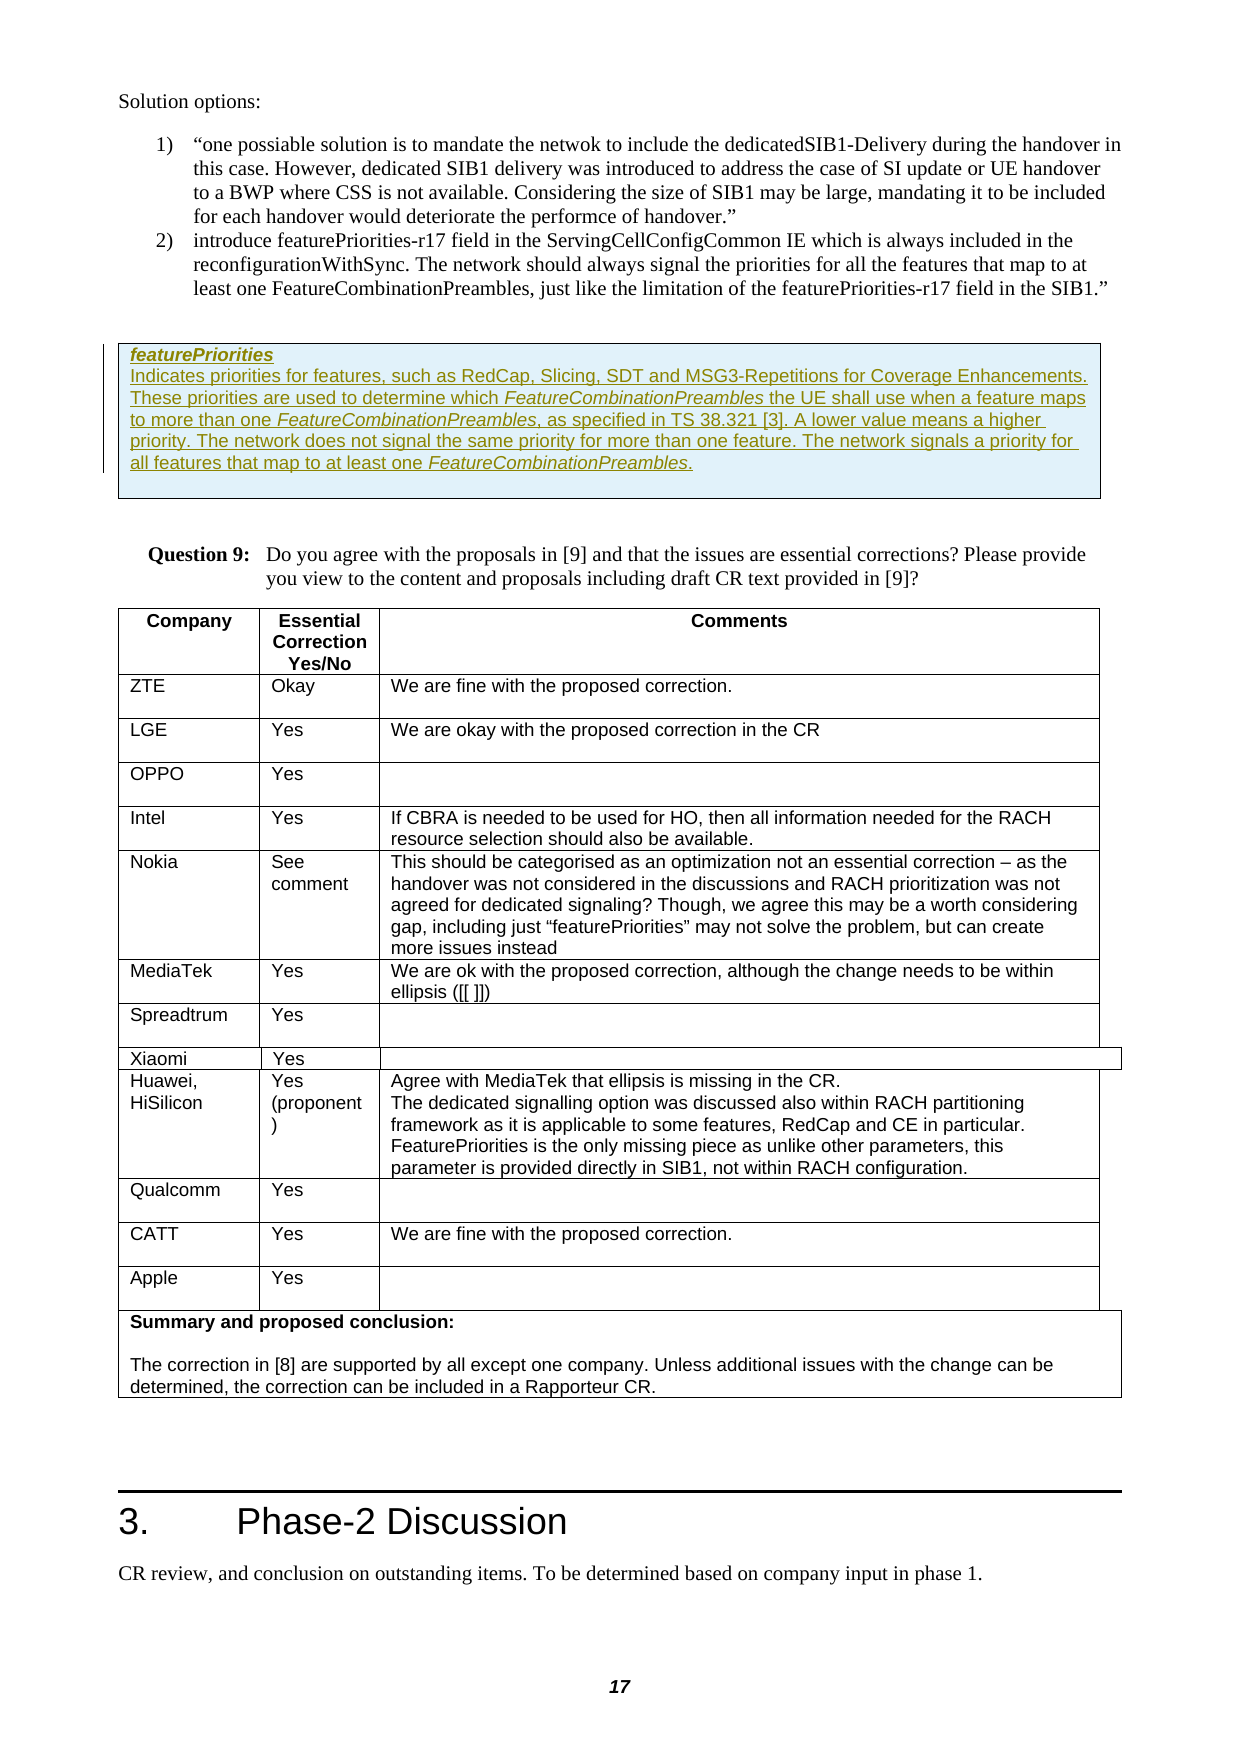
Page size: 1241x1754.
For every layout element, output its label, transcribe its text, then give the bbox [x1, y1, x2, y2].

table_cell [380, 1267, 1099, 1310]
table_cell If CBRA is needed to be used for HO, then all information needed for the RACH resource selection should also be available. [380, 807, 1099, 850]
table_cell Yes [260, 1267, 379, 1310]
table_cell Yes [260, 807, 379, 850]
table_header Company [119, 609, 259, 674]
table_cell Xiaomi [119, 1048, 261, 1069]
table_cell See comment [260, 851, 379, 959]
table_cell Nokia [119, 851, 259, 959]
table_cell Intel [119, 807, 259, 850]
table_cell MediaTek [119, 960, 259, 1003]
text CR review, and conclusion on outstanding items. To be determined based on company input in phase 1. [118, 1561, 1122, 1585]
table_cell [380, 1004, 1099, 1047]
table_cell [380, 1179, 1099, 1222]
table_cell Yes [260, 763, 379, 806]
table_cell Okay [260, 675, 379, 718]
table_cell Yes [260, 1223, 379, 1266]
table_cell [381, 1048, 1121, 1069]
table_cell We are fine with the proposed correction. [380, 675, 1099, 718]
list introduce featurePriorities-r17 field in the ServingCellConfigCommon IE which is always included in the reconfigurationWithSync. The network should always signal the priorities for all the features that map to at least one FeatureCombinationPreambles, just like the limitation of the featurePriorities-r17 field in the SIB1.” [156, 228, 1122, 300]
table_cell Yes [260, 960, 379, 1003]
table_cell Yes [260, 1004, 379, 1047]
table_cell LGE [119, 719, 259, 762]
subtitle 3. Phase-2 Discussion [118, 1493, 1122, 1542]
table_cell Apple [119, 1267, 259, 1310]
table_header Comments [380, 609, 1099, 674]
table_cell We are okay with the proposed correction in the CR [380, 719, 1099, 762]
table_cell Qualcomm [119, 1179, 259, 1222]
table_cell This should be categorised as an optimization not an essential correction – as the handover was not considered in the discussions and RACH prioritization was not agreed for dedicated signaling? Though, we agree this may be a worth considering gap, including just “featurePriorities” may not solve the problem, but can create more issues instead [380, 851, 1099, 959]
table_cell Yes (proponent) [260, 1070, 379, 1178]
table_cell Yes [260, 1179, 379, 1222]
table_cell Summary and proposed conclusion: The correction in [8] are supported by all except one company. Unless additional issues with the change can be determined, the correction can be included in a Rapporteur CR. [119, 1311, 1121, 1397]
table_cell We are ok with the proposed correction, although the change needs to be within ellipsis ([[ ]]) [380, 960, 1099, 1003]
table_cell CATT [119, 1223, 259, 1266]
text Question 9: Do you agree with the proposals in [9] and that the issues are essential corrections? Please provide you view to the content and proposals including draft CR text provided in [9]? [148, 541, 1122, 589]
table_cell [380, 763, 1099, 806]
table_cell ZTE [119, 675, 259, 718]
table_cell OPPO [119, 763, 259, 806]
table_cell Yes [262, 1048, 380, 1069]
table_cell Agree with MediaTek that ellipsis is missing in the CR. The dedicated signalling option was discussed also within RACH partitioning framework as it is applicable to some features, RedCap and CE in particular. FeaturePriorities is the only missing piece as unlike other parameters, this parameter is provided directly in SIB1, not within RACH configuration. [380, 1070, 1099, 1178]
text Solution options: [118, 89, 1122, 113]
table_cell We are fine with the proposed correction. [380, 1223, 1099, 1266]
table_cell Yes [260, 719, 379, 762]
table_cell Spreadtrum [119, 1004, 259, 1047]
list “one possiable solution is to mandate the netwok to include the dedicatedSIB1-Delivery during the handover in this case. However, dedicated SIB1 delivery was introduced to address the case of SI update or UE handover to a BWP where CSS is not available. Considering the size of SIB1 may be large, mandating it to be included for each handover would deteriorate the performce of handover.” [156, 131, 1122, 228]
table_header Essential Correction Yes/No [260, 609, 379, 674]
table_cell Huawei, HiSilicon [119, 1070, 259, 1178]
